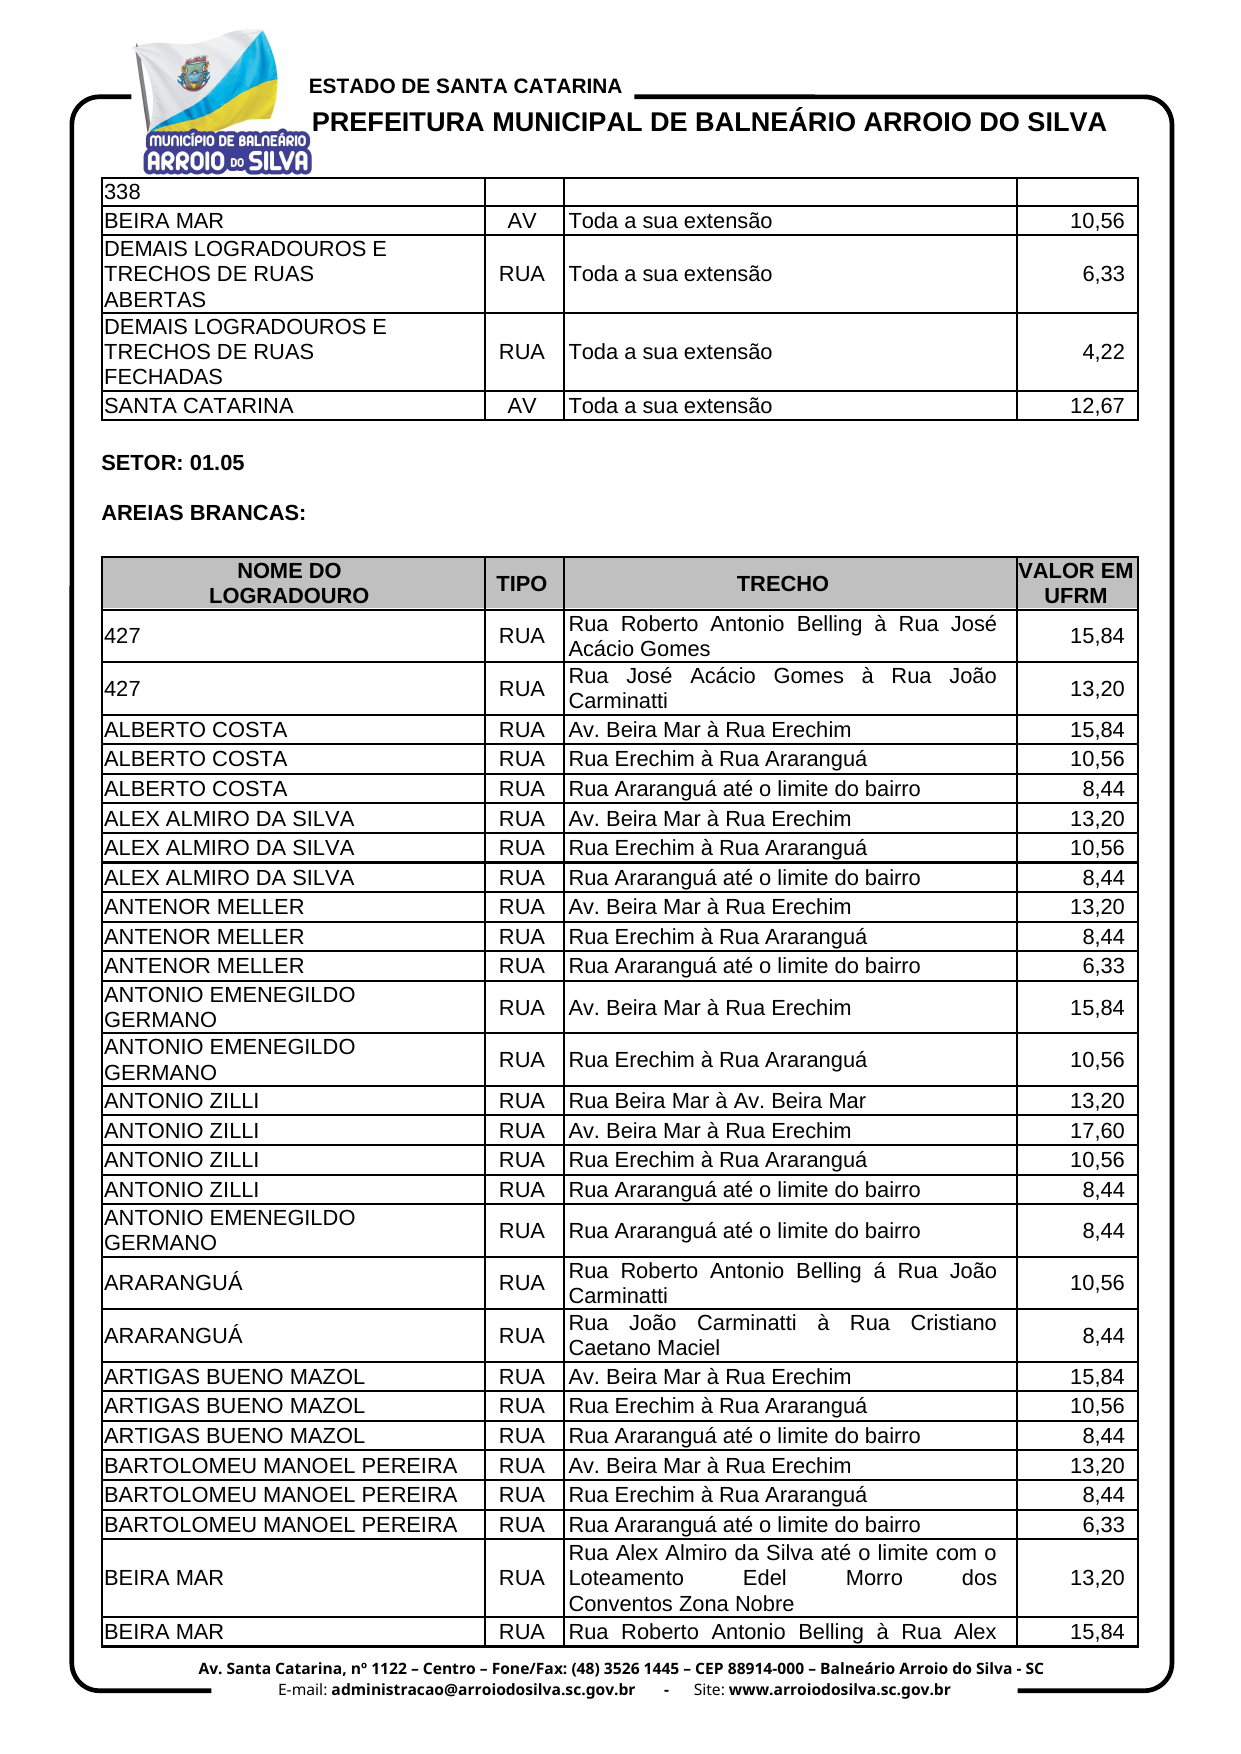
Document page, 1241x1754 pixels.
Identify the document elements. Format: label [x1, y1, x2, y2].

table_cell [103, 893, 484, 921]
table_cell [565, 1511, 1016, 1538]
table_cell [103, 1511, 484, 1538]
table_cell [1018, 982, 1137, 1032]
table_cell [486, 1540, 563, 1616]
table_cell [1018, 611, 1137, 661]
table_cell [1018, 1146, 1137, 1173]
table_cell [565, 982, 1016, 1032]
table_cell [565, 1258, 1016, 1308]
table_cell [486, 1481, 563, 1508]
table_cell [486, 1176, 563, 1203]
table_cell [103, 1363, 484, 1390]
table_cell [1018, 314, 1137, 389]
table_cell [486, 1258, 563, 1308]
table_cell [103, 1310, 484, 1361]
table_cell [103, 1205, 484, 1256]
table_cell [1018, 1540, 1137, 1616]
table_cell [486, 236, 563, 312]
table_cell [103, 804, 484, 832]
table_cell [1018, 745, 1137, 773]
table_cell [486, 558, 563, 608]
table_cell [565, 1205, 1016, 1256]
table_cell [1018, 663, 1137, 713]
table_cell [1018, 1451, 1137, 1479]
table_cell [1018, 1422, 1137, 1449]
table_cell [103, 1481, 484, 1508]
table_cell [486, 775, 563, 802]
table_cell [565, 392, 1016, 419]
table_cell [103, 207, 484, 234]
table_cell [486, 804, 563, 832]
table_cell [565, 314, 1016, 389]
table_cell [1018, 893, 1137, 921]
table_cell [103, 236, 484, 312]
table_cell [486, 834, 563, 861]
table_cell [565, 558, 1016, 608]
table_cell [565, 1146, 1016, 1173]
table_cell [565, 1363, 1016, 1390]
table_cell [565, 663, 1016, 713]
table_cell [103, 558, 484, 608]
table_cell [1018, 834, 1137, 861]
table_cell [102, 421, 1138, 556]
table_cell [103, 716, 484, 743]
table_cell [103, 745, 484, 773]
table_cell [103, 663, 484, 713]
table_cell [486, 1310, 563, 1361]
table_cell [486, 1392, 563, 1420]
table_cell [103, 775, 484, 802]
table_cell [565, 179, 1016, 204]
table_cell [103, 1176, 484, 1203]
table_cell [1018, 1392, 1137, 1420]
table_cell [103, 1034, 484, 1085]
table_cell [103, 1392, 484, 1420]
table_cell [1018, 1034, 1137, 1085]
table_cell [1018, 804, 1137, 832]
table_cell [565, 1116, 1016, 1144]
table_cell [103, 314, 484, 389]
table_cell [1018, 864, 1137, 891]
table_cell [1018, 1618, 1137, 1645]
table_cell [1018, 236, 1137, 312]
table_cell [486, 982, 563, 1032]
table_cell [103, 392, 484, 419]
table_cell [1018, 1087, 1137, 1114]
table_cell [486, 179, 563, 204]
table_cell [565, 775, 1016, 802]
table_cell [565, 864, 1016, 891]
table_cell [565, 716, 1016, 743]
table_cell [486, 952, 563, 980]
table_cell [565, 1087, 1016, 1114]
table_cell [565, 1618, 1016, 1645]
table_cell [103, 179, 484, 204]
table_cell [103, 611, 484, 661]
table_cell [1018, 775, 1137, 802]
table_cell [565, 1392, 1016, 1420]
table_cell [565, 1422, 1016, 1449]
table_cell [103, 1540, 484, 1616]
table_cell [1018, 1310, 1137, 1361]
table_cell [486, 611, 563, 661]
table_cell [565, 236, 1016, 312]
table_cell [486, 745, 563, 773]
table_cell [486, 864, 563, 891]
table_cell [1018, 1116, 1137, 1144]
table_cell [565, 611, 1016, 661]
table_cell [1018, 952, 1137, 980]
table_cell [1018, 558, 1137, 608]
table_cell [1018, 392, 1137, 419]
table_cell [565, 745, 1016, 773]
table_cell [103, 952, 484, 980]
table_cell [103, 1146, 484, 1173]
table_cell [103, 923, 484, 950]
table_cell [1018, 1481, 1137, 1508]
picture [131, 27, 313, 176]
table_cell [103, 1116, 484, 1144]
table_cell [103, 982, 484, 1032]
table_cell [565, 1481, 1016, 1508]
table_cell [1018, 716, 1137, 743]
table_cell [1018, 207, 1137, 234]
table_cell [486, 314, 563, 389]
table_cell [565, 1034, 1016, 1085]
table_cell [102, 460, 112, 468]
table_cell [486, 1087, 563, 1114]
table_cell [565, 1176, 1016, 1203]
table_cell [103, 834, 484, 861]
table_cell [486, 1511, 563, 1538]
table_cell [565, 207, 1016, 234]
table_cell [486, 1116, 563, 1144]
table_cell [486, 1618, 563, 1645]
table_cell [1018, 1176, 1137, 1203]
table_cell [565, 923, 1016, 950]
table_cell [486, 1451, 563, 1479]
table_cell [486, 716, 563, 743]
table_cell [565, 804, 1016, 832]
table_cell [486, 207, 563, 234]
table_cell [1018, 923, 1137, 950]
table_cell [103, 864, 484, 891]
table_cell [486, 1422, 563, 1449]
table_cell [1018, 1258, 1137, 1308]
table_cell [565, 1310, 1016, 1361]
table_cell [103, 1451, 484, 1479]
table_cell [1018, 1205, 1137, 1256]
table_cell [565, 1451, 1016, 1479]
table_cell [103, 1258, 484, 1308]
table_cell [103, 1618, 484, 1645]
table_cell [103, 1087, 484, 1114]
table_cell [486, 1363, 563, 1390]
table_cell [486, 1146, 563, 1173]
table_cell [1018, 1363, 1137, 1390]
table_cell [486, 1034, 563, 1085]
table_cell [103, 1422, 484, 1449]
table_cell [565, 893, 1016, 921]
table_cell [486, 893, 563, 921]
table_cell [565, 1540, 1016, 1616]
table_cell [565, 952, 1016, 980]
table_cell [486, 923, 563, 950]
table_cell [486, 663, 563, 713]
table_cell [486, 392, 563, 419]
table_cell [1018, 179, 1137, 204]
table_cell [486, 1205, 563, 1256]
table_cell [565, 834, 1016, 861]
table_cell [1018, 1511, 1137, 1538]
